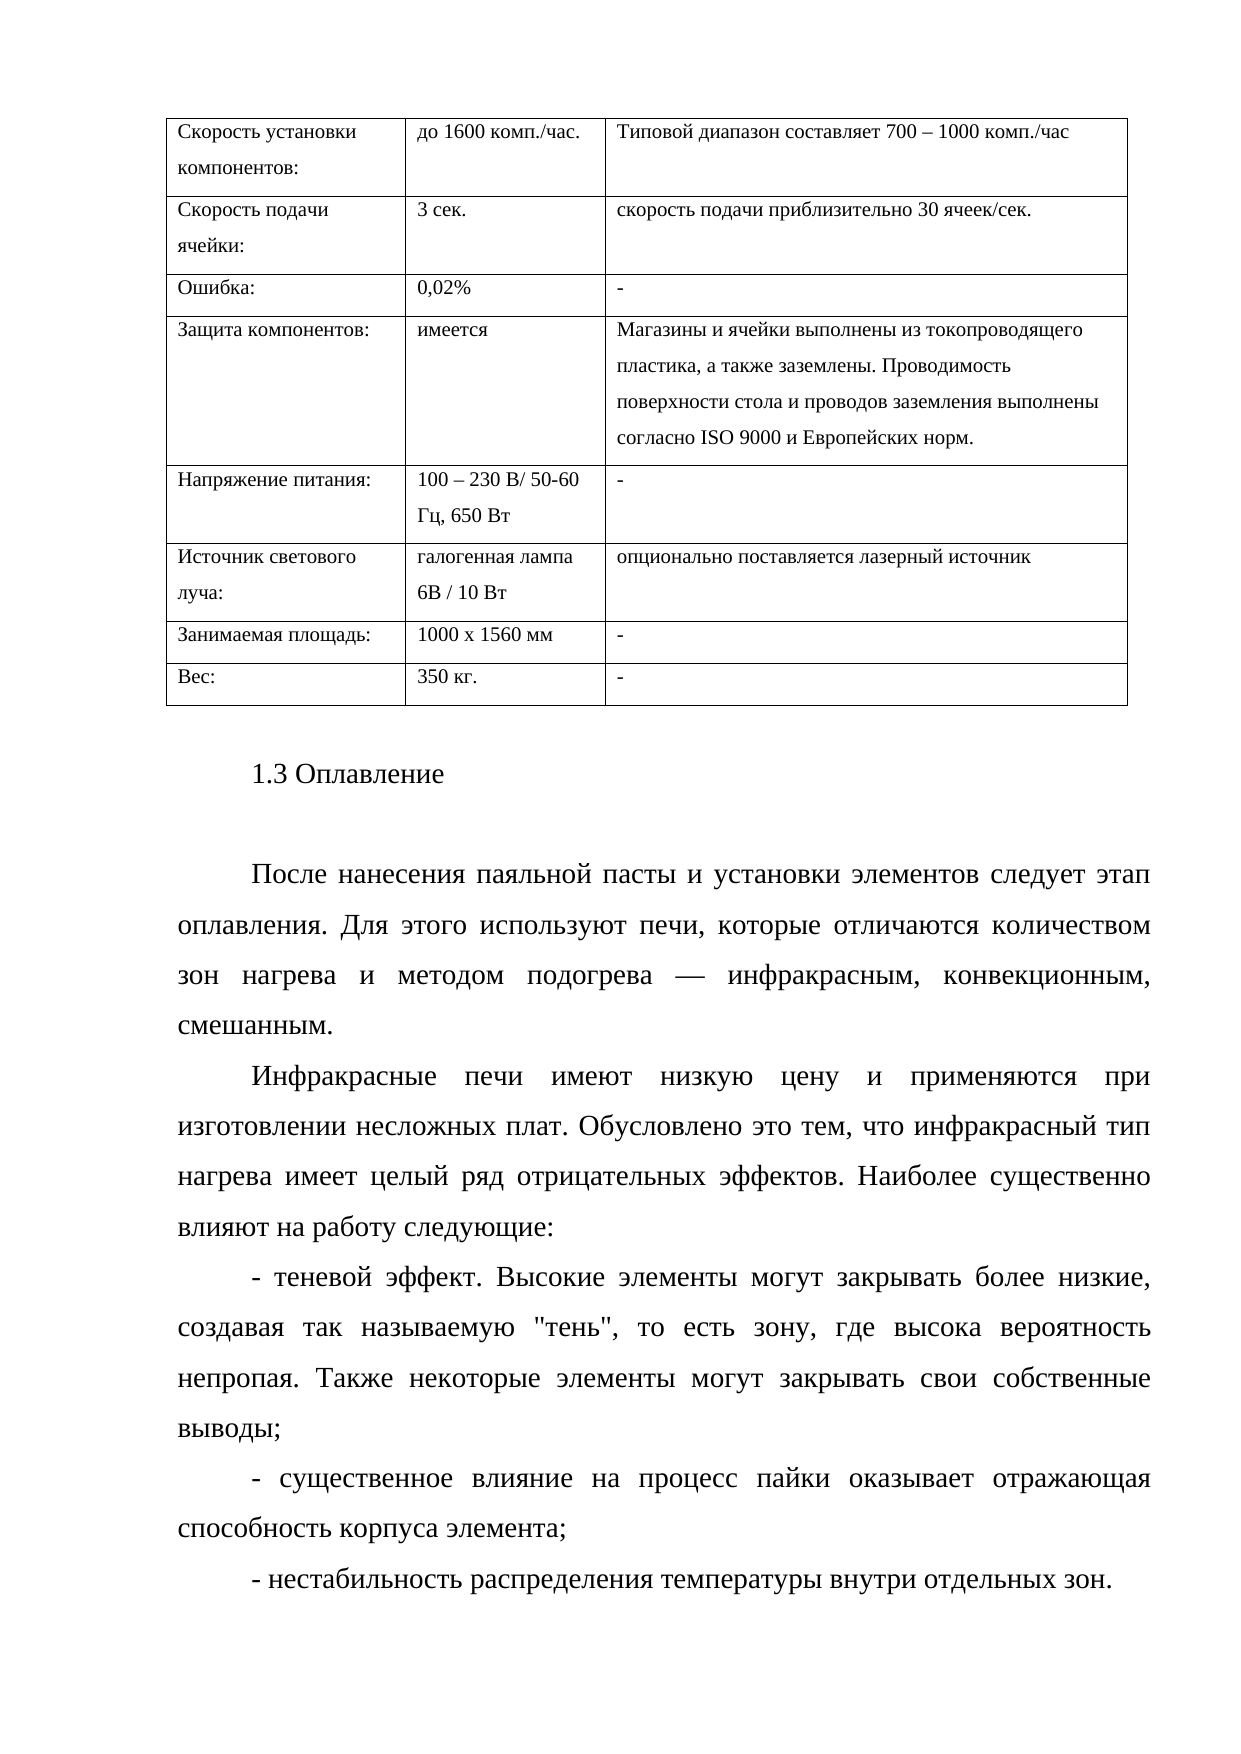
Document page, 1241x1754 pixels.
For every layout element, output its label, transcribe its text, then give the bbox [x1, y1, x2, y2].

table_cell до 1600 комп./час. [406, 119, 605, 196]
table_cell Защита компонентов: [167, 317, 405, 465]
table_cell Вес: [167, 664, 405, 704]
text Инфракрасные печи имеют низкую цену и применяются при изготовлении несложных плат. Обусловлено это тем, что инфракрасный тип нагрева имеет целый ряд отрицательных эффектов. Наиболее существенно влияют на работу следующие: [177, 1058, 1152, 1242]
table_cell Скорость установки компонентов: [167, 119, 405, 196]
table_cell опционально поставляется лазерный источник [606, 544, 1127, 621]
table_cell галогенная лампа 6В / 10 Вт [406, 544, 605, 621]
table_cell - [606, 466, 1127, 543]
table_cell имеется [406, 317, 605, 465]
table_cell - [606, 622, 1127, 663]
table_cell 1000 x 1560 мм [406, 622, 605, 663]
text - нестабильность распределения температуры внутри отдельных зон. [177, 1561, 1152, 1594]
table_cell 100 – 230 В/ 50-60 Гц, 650 Вт [406, 466, 605, 543]
table_cell Скорость подачи ячейки: [167, 197, 405, 274]
text После нанесения паяльной пасты и установки элементов следует этап оплавления. Для этого используют печи, которые отличаются количеством зон нагрева и методом подогрева — инфракрасным, конвекционным, смешанным. [177, 857, 1152, 1041]
table_cell - [606, 664, 1127, 704]
table_cell - [606, 275, 1127, 316]
table_cell 350 кг. [406, 664, 605, 704]
table_cell 0,02% [406, 275, 605, 316]
table_cell Источник светового луча: [167, 544, 405, 621]
table_cell Магазины и ячейки выполнены из токопроводящего пластика, а также заземлены. Проводимость поверхности стола и проводов заземления выполнены согласно ISO 9000 и Европейских норм. [606, 317, 1127, 465]
text 1.3 Оплавление [177, 756, 1152, 789]
text - теневой эффект. Высокие элементы могут закрывать более низкие, создавая так называемую "тень", то есть зону, где высока вероятность непропая. Также некоторые элементы могут закрывать свои собственные выводы; [177, 1259, 1152, 1443]
table_cell 3 сек. [406, 197, 605, 274]
table_cell Ошибка: [167, 275, 405, 316]
table_cell Занимаемая площадь: [167, 622, 405, 663]
table_cell Напряжение питания: [167, 466, 405, 543]
table_cell скорость подачи приблизительно 30 ячеек/сек. [606, 197, 1127, 274]
table_cell Типовой диапазон составляет 700 – 1000 комп./час [606, 119, 1127, 196]
text - существенное влияние на процесс пайки оказывает отражающая способность корпуса элемента; [177, 1460, 1152, 1544]
